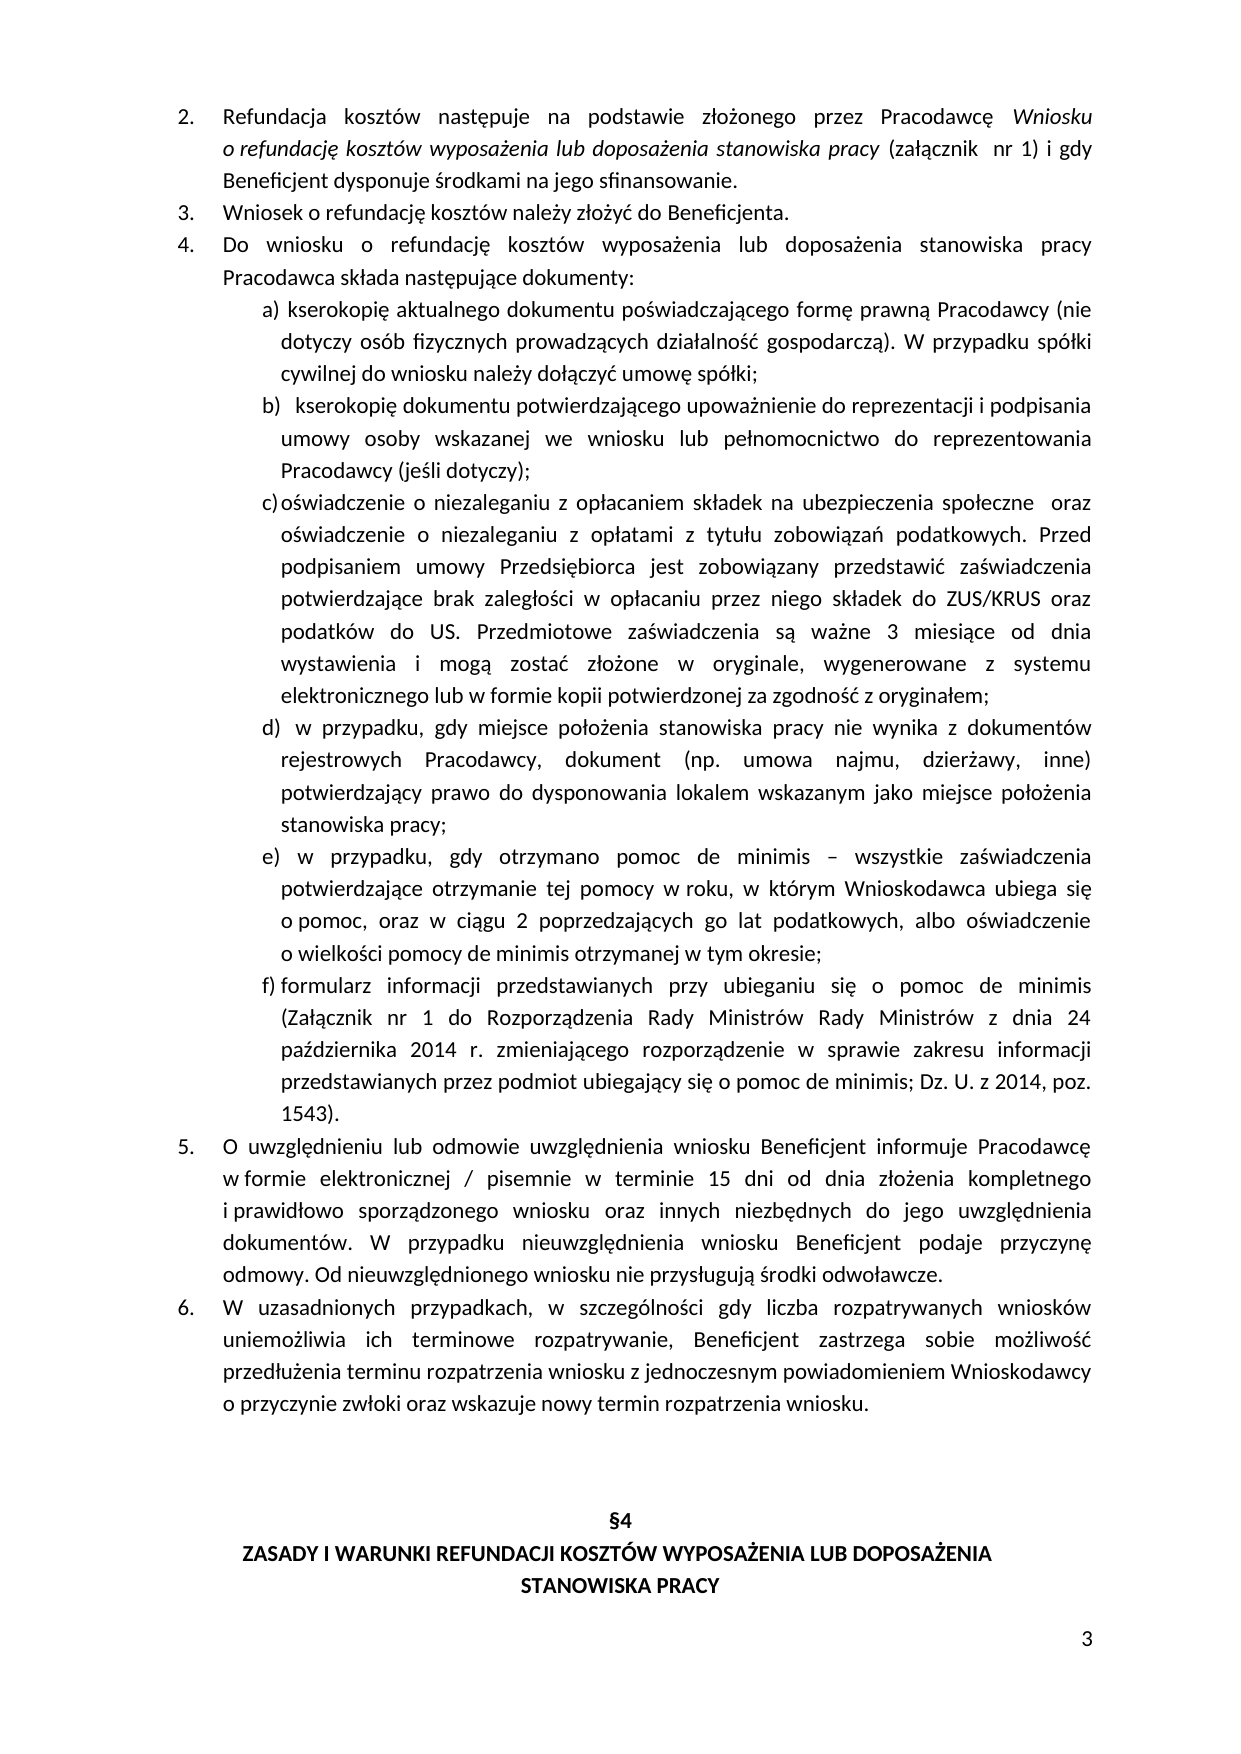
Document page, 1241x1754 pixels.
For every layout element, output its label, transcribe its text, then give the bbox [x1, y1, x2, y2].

list O uwzględnieniu lub odmowie uwzględnienia wniosku Beneficjent informuje Pracodawcę w formie elektronicznej / pisemnie w terminie 15 dni od dnia złożenia kompletnego i prawidłowo sporządzonego wniosku oraz innych niezbędnych do jego uwzględnienia dokumentów. W przypadku nieuwzględnienia wniosku Beneficjent podaje przyczynę odmowy. Od nieuwzględnionego wniosku nie przysługują środki odwoławcze. [177, 1132, 1093, 1288]
text ZASADY I WARUNKI REFUNDACJI KOSZTÓW WYPOSAŻENIA LUB DOPOSAŻENIA STANOWISKA PRACY [148, 1539, 1093, 1599]
list w przypadku, gdy miejsce położenia stanowiska pracy nie wynika z dokumentów rejestrowych Pracodawcy, dokument (np. umowa najmu, dzierżawy, inne) potwierdzający prawo do dysponowania lokalem wskazanym jako miejsce położenia stanowiska pracy; [262, 713, 1093, 838]
list oświadczenie o niezaleganiu z opłacaniem składek na ubezpieczenia społeczne oraz oświadczenie o niezaleganiu z opłatami z tytułu zobowiązań podatkowych. Przed podpisaniem umowy Przedsiębiorca jest zobowiązany przedstawić zaświadczenia potwierdzające brak zaległości w opłacaniu przez niego składek do ZUS/KRUS oraz podatków do US. Przedmiotowe zaświadczenia są ważne 3 miesiące od dnia wystawienia i mogą zostać złożone w oryginale, wygenerowane z systemu elektronicznego lub w formie kopii potwierdzonej za zgodność z oryginałem; [262, 488, 1093, 709]
list w przypadku, gdy otrzymano pomoc de minimis – wszystkie zaświadczenia potwierdzające otrzymanie tej pomocy w roku, w którym Wnioskodawca ubiega się o pomoc, oraz w ciągu 2 poprzedzających go lat podatkowych, albo oświadczenie o wielkości pomocy de minimis otrzymanej w tym okresie; [262, 842, 1093, 967]
text §4 [148, 1507, 1093, 1535]
list kserokopię aktualnego dokumentu poświadczającego formę prawną Pracodawcy (nie dotyczy osób fizycznych prowadzących działalność gospodarczą). W przypadku spółki cywilnej do wniosku należy dołączyć umowę spółki; [262, 295, 1093, 387]
list W uzasadnionych przypadkach, w szczególności gdy liczba rozpatrywanych wniosków uniemożliwia ich terminowe rozpatrywanie, Beneficjent zastrzega sobie możliwość przedłużenia terminu rozpatrzenia wniosku z jednoczesnym powiadomieniem Wnioskodawcy o przyczynie zwłoki oraz wskazuje nowy termin rozpatrzenia wniosku. [177, 1293, 1093, 1417]
list Do wniosku o refundację kosztów wyposażenia lub doposażenia stanowiska pracy Pracodawca składa następujące dokumenty: [177, 231, 1093, 291]
list formularz informacji przedstawianych przy ubieganiu się o pomoc de minimis (Załącznik nr 1 do Rozporządzenia Rady Ministrów Rady Ministrów z dnia 24 października 2014 r. zmieniającego rozporządzenie w sprawie zakresu informacji przedstawianych przez podmiot ubiegający się o pomoc de minimis; Dz. U. z 2014, poz. 1543). [262, 971, 1093, 1128]
list Refundacja kosztów następuje na podstawie złożonego przez Pracodawcę Wniosku o refundację kosztów wyposażenia lub doposażenia stanowiska pracy (załącznik nr 1) i gdy Beneficjent dysponuje środkami na jego sfinansowanie. [177, 102, 1093, 194]
list Wniosek o refundację kosztów należy złożyć do Beneficjenta. [177, 198, 1093, 226]
list kserokopię dokumentu potwierdzającego upoważnienie do reprezentacji i podpisania umowy osoby wskazanej we wniosku lub pełnomocnictwo do reprezentowania Pracodawcy (jeśli dotyczy); [262, 391, 1093, 484]
